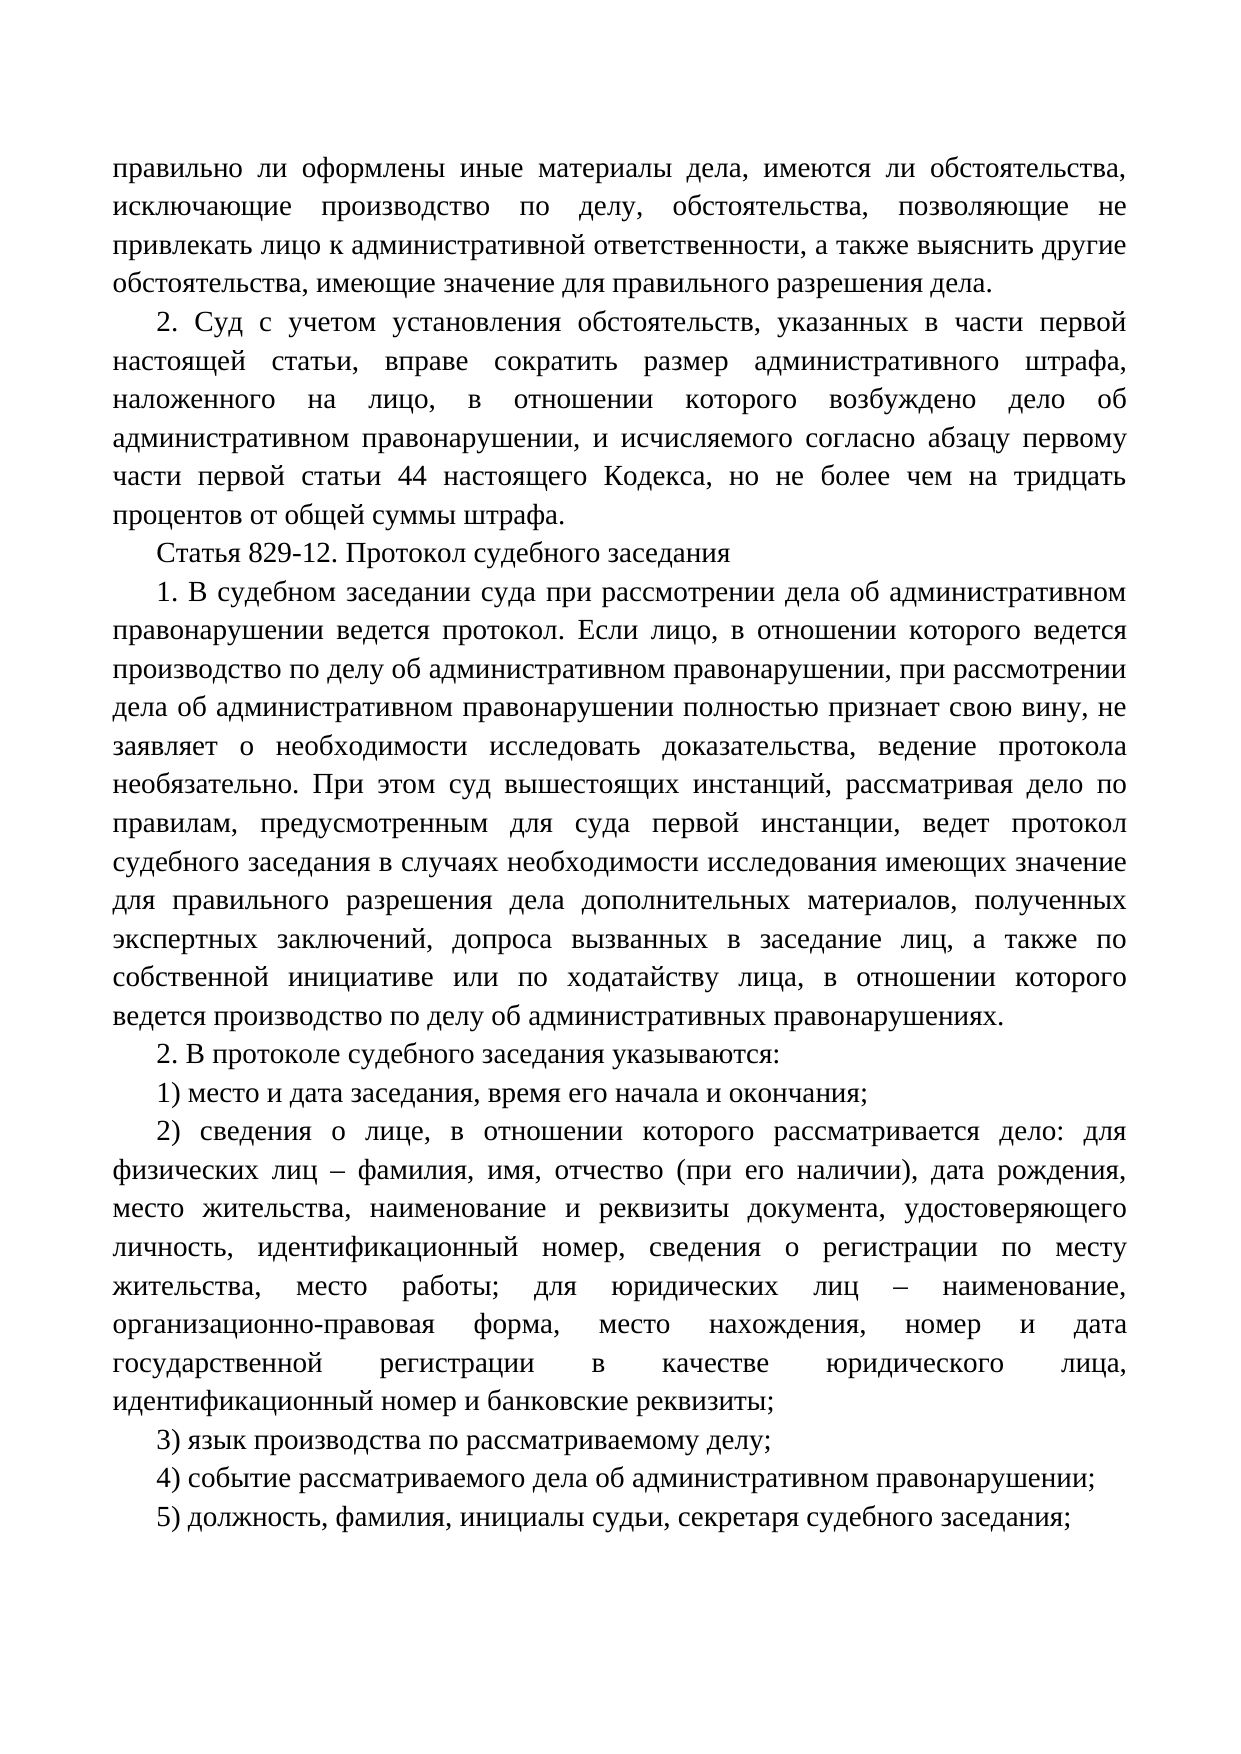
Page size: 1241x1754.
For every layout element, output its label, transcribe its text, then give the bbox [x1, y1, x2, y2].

text 1) место и дата заседания, время его начала и окончания; [112, 1075, 1128, 1108]
text 1. В судебном заседании суда при рассмотрении дела об административном правонарушении ведется протокол. Если лицо, в отношении которого ведется производство по делу об административном правонарушении, при рассмотрении дела об административном правонарушении полностью признает свою вину, не заявляет о необходимости исследовать доказательства, ведение протокола необязательно. При этом суд вышестоящих инстанций, рассматривая дело по правилам, предусмотренным для суда первой инстанции, ведет протокол судебного заседания в случаях необходимости исследования имеющих значение для правильного разрешения дела дополнительных материалов, полученных экспертных заключений, допроса вызванных в заседание лиц, а также по собственной инициативе или по ходатайству лица, в отношении которого ведется производство по делу об административных правонарушениях. [112, 574, 1128, 1031]
text 3) язык производства по рассматриваемому делу; [112, 1422, 1128, 1455]
text 2. Суд с учетом установления обстоятельств, указанных в части первой настоящей статьи, вправе сократить размер административного штрафа, наложенного на лицо, в отношении которого возбуждено дело об административном правонарушении, и исчисляемого согласно абзацу первому части первой статьи 44 настоящего Кодекса, но не более чем на тридцать процентов от общей суммы штрафа. [112, 304, 1128, 530]
text Статья 829-12. Протокол судебного заседания [112, 535, 1128, 569]
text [112, 150, 1128, 299]
text 5) должность, фамилия, инициалы судьи, секретаря судебного заседания; [112, 1499, 1128, 1532]
text 2. В протоколе судебного заседания указываются: [112, 1036, 1128, 1070]
text 2) сведения о лице, в отношении которого рассматривается дело: для физических лиц – фамилия, имя, отчество (при его наличии), дата рождения, место жительства, наименование и реквизиты документа, удостоверяющего личность, идентификационный номер, сведения о регистрации по месту жительства, место работы; для юридических лиц – наименование, организационно-правовая форма, место нахождения, номер и дата государственной регистрации в качестве юридического лица, идентификационный номер и банковские реквизиты; [112, 1113, 1128, 1417]
text 4) событие рассматриваемого дела об административном правонарушении; [112, 1460, 1128, 1494]
